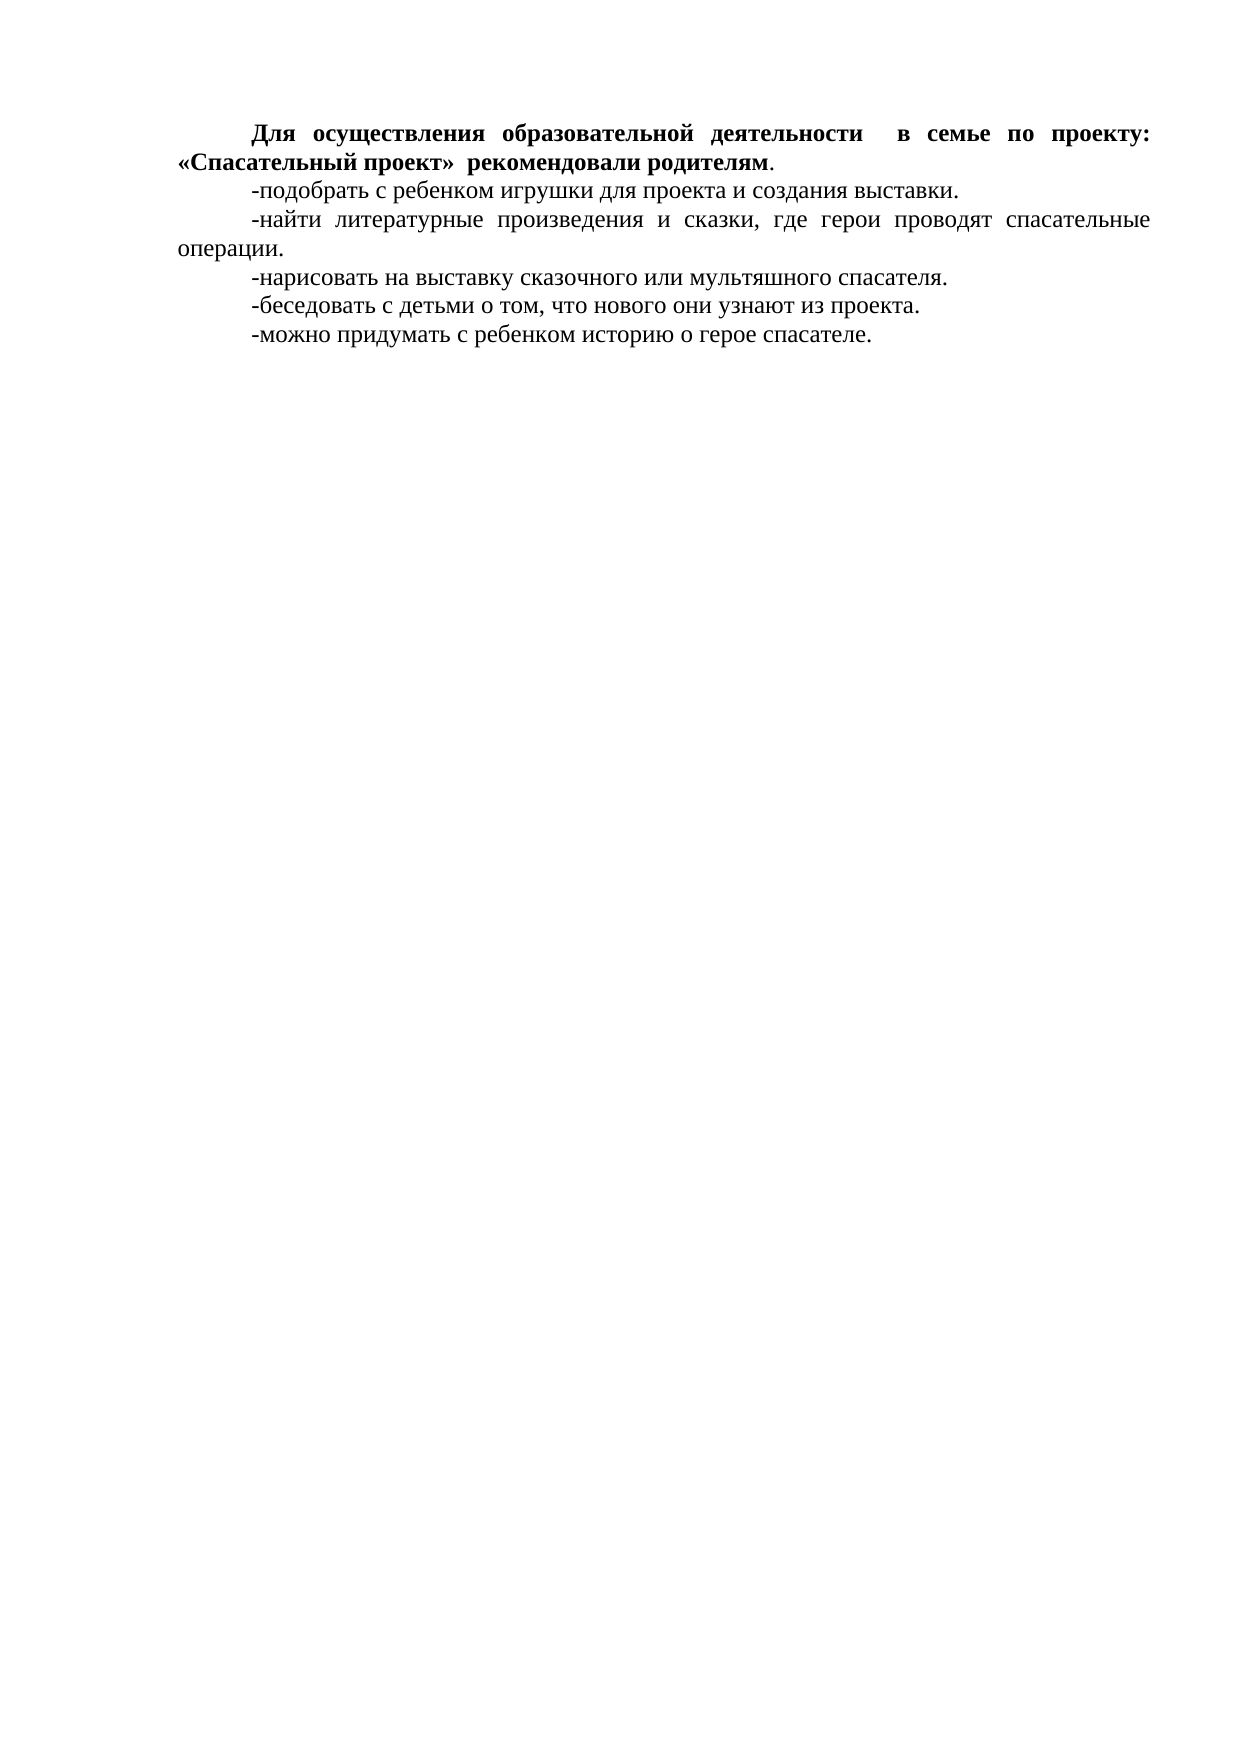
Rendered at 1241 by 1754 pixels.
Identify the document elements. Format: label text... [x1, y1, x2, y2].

text -беседовать с детьми о том, что нового они узнают из проекта. [177, 291, 1152, 319]
text -нарисовать на выставку сказочного или мультяшного спасателя. [177, 262, 1152, 291]
text -можно придумать с ребенком историю о герое спасателе. [177, 319, 1152, 348]
text Для осуществления образовательной деятельности в семье по проекту: «Спасательный проект» рекомендовали родителям. [177, 118, 1152, 176]
text -подобрать с ребенком игрушки для проекта и создания выставки. [177, 176, 1152, 204]
text -найти литературные произведения и сказки, где герои проводят спасательные операции. [177, 204, 1152, 262]
